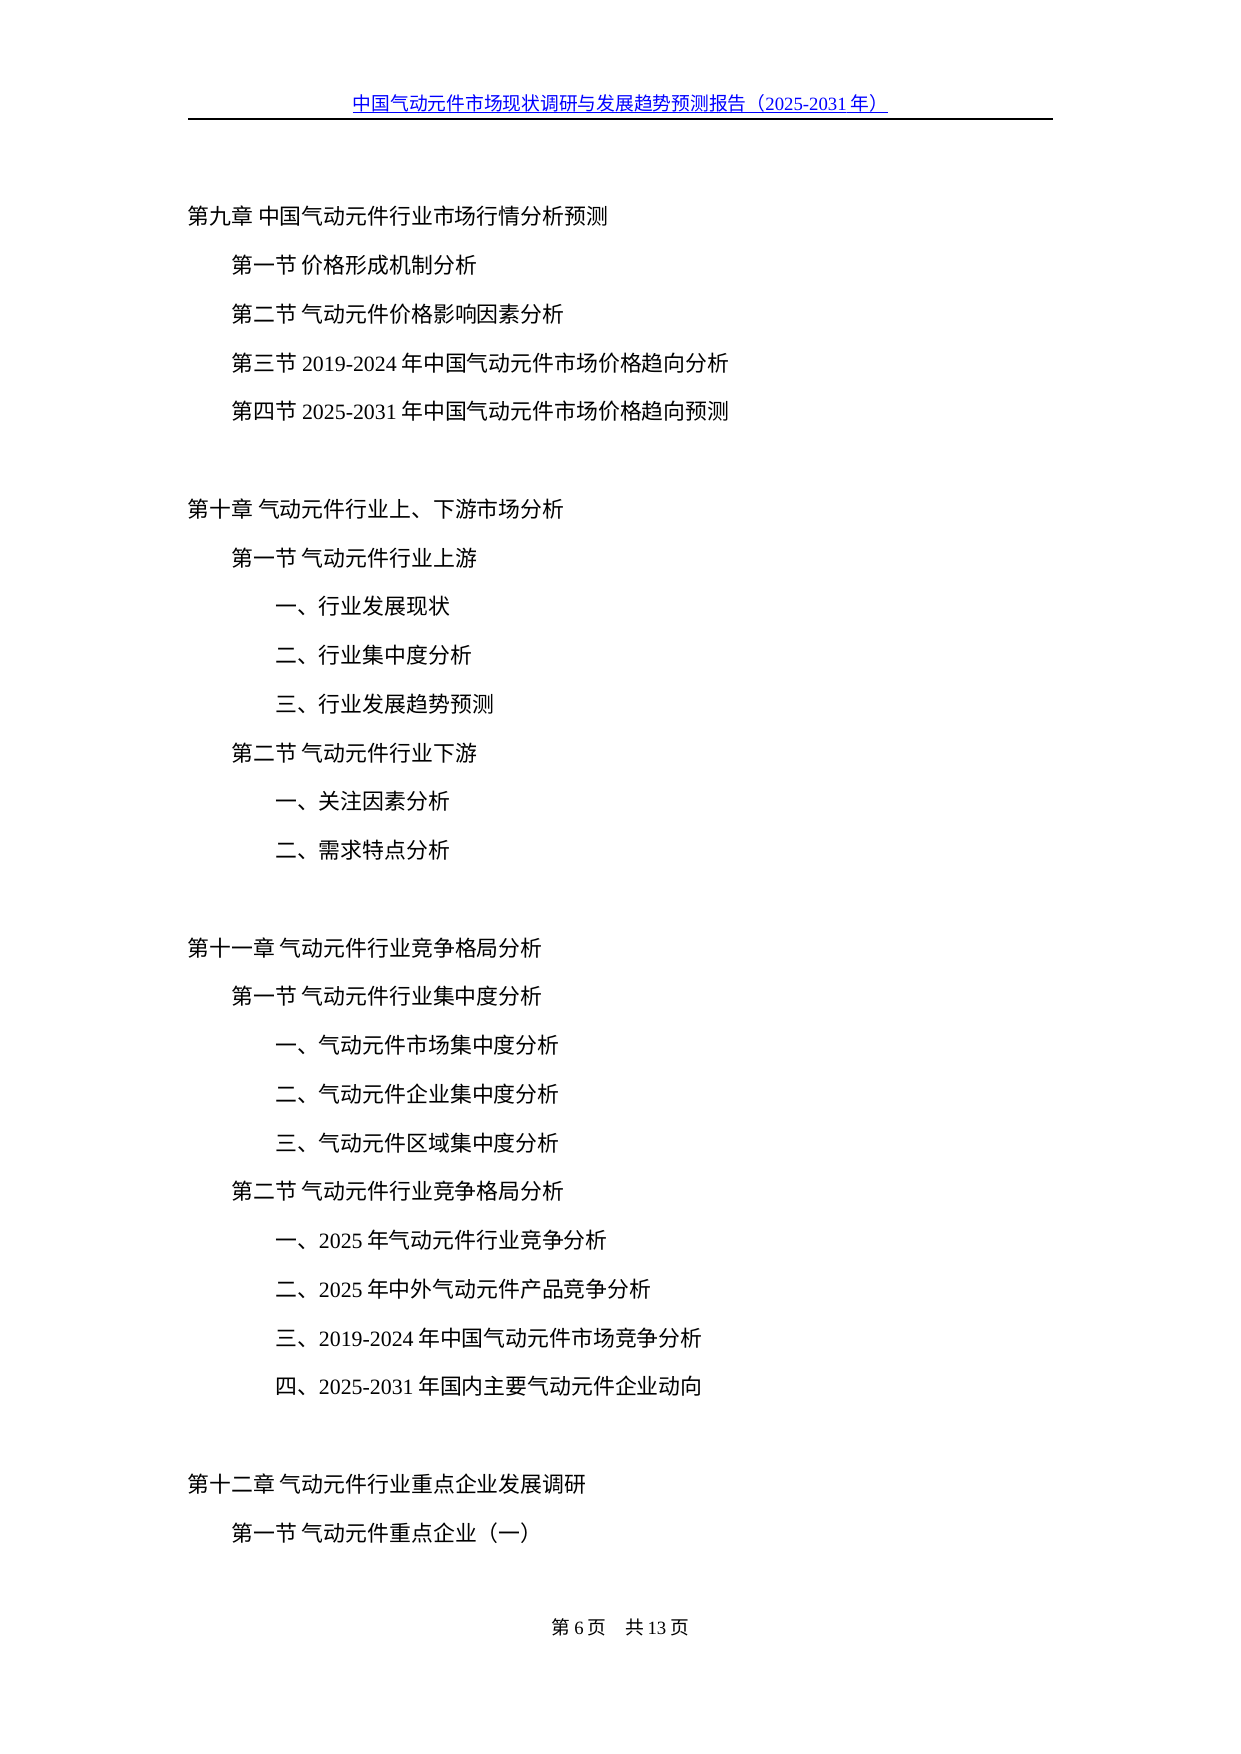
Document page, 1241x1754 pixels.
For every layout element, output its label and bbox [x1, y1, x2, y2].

text [187, 150, 1053, 1548]
